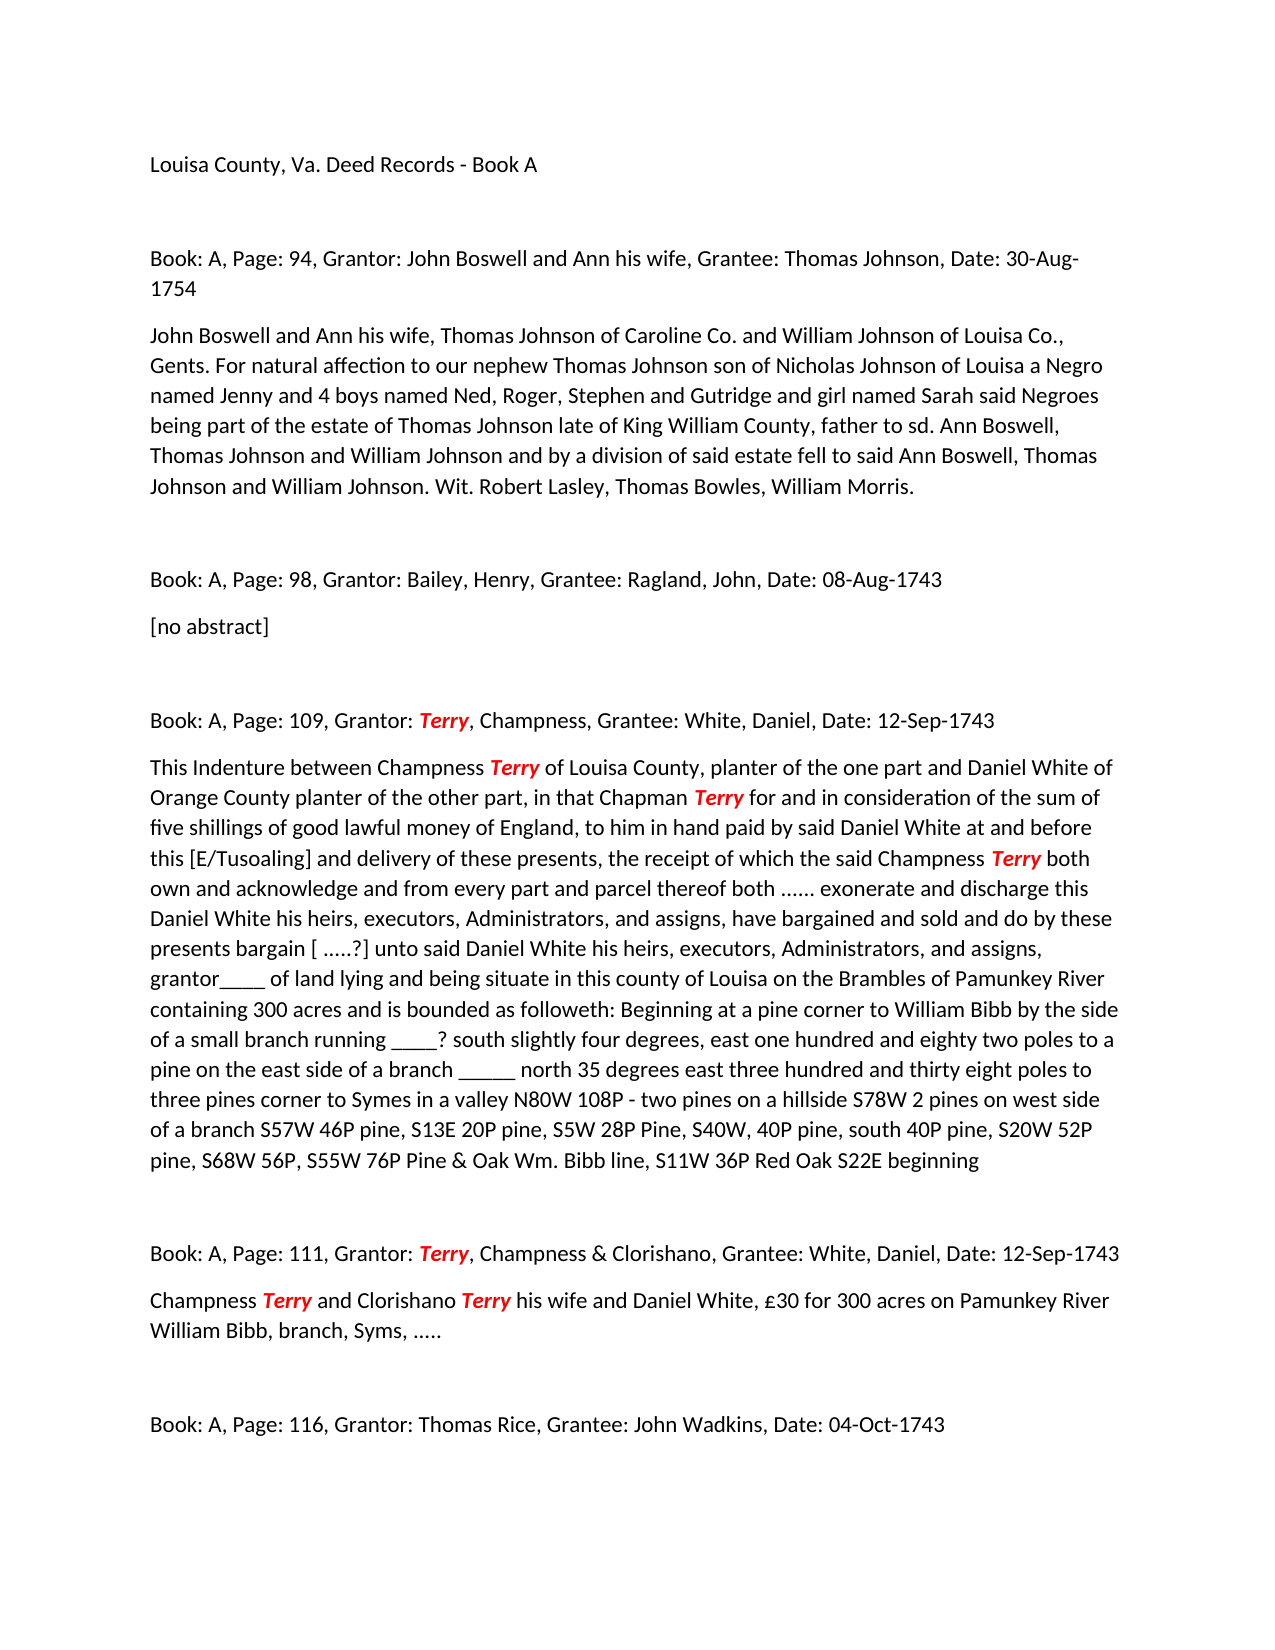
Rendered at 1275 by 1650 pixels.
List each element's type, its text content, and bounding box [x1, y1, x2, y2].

text Book: A, Page: 116, Grantor: Thomas Rice, Grantee: John Wadkins, Date: 04-Oct-1743 [150, 1410, 1125, 1438]
text This Indenture between Champness Terry of Louisa County, planter of the one part and Daniel White of Orange County planter of the other part, in that Chapman Terry for and in consideration of the sum of five shillings of good lawful money of England, to him in hand paid by said Daniel White at and before this [E/Tusoaling] and delivery of these presents, the receipt of which the said Champness Terry both own and acknowledge and from every part and parcel thereof both ...... exonerate and discharge this Daniel White his heirs, executors, Administrators, and assigns, have bargained and sold and do by these presents bargain [ .....?] unto said Daniel White his heirs, executors, Administrators, and assigns, grantor____ of land lying and being situate in this county of Louisa on the Brambles of Pamunkey River containing 300 acres and is bounded as followeth: Beginning at a pine corner to William Bibb by the side of a small branch running ____? south slightly four degrees, east one hundred and eighty two poles to a pine on the east side of a branch _____ north 35 degrees east three hundred and thirty eight poles to three pines corner to Symes in a valley N80W 108P - two pines on a hillside S78W 2 pines on west side of a branch S57W 46P pine, S13E 20P pine, S5W 28P Pine, S40W, 40P pine, south 40P pine, S20W 52P pine, S68W 56P, S55W 76P Pine & Oak Wm. Bibb line, S11W 36P Red Oak S22E beginning [150, 753, 1125, 1174]
text Book: A, Page: 111, Grantor: Terry, Champness & Clorishano, Grantee: White, Daniel, Date: 12-Sep-1743 [150, 1239, 1125, 1268]
text Book: A, Page: 98, Grantor: Bailey, Henry, Grantee: Ragland, John, Date: 08-Aug-1743 [150, 566, 1125, 594]
text [no abstract] [150, 612, 1125, 641]
text Louisa County, Va. Deed Records - Book A [150, 150, 1125, 178]
text John Boswell and Ann his wife, Thomas Johnson of Caroline Co. and William Johnson of Louisa Co., Gents. For natural affection to our nephew Thomas Johnson son of Nicholas Johnson of Louisa a Negro named Jenny and 4 boys named Ned, Roger, Stephen and Gutridge and girl named Sarah said Negroes being part of the estate of Thomas Johnson late of King William County, father to sd. Ann Boswell, Thomas Johnson and William Johnson and by a division of said estate fell to said Ann Boswell, Thomas Johnson and William Johnson. Wit. Robert Lasley, Thomas Bowles, William Morris. [150, 321, 1125, 500]
text Champness Terry and Clorishano Terry his wife and Daniel White, £30 for 300 acres on Pamunkey River William Bibb, branch, Syms, ..... [150, 1286, 1125, 1345]
text Book: A, Page: 94, Grantor: John Boswell and Ann his wife, Grantee: Thomas Johnson, Date: 30-Aug-1754 [150, 244, 1125, 302]
text Book: A, Page: 109, Grantor: Terry, Champness, Grantee: White, Daniel, Date: 12-Sep-1743 [150, 706, 1125, 734]
